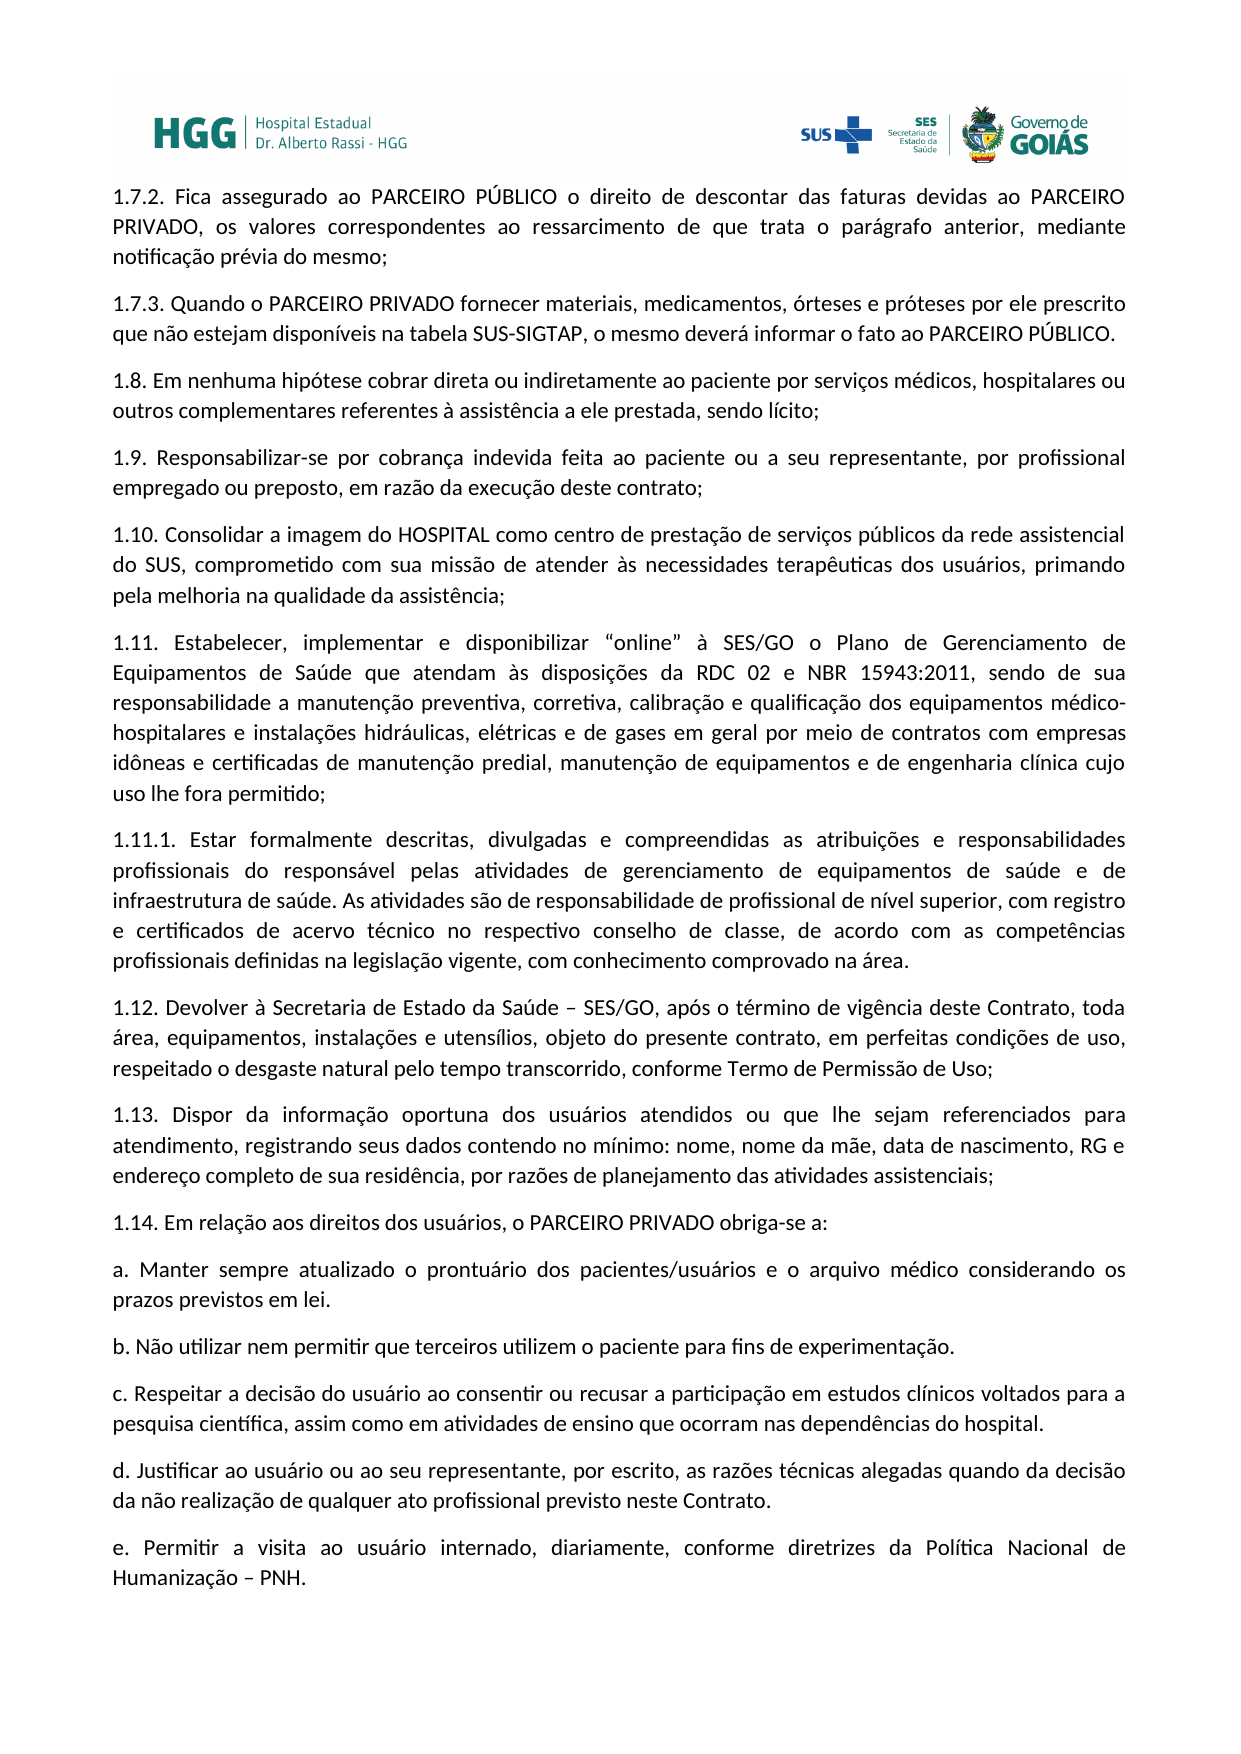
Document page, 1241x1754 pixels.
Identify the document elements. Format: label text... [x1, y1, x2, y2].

text 1.12. Devolver à Secretaria de Estado da Saúde – SES/GO, após o término de vigência deste Contrato, toda área, equipamentos, instalações e utensílios, objeto do presente contrato, em perfeitas condições de uso, respeitado o desgaste natural pelo tempo transcorrido, conforme Termo de Permissão de Uso; [112, 993, 1128, 1082]
text 1.9. Responsabilizar-se por cobrança indevida feita ao paciente ou a seu representante, por profissional empregado ou preposto, em razão da execução deste contrato; [112, 443, 1128, 501]
text 1.11. Estabelecer, implementar e disponibilizar “online” à SES/GO o Plano de Gerenciamento de Equipamentos de Saúde que atendam às disposições da RDC 02 e NBR 15943:2011, sendo de sua responsabilidade a manutenção preventiva, corretiva, calibração e qualificação dos equipamentos médico-hospitalares e instalações hidráulicas, elétricas e de gases em geral por meio de contratos com empresas idôneas e certificadas de manutenção predial, manutenção de equipamentos e de engenharia clínica cujo uso lhe fora permitido; [112, 628, 1128, 807]
text 1.7.2. Fica assegurado ao PARCEIRO PÚBLICO o direito de descontar das faturas devidas ao PARCEIRO PRIVADO, os valores correspondentes ao ressarcimento de que trata o parágrafo anterior, mediante notificação prévia do mesmo; [112, 182, 1128, 270]
text e. Permitir a visita ao usuário internado, diariamente, conforme diretrizes da Política Nacional de Humanização – PNH. [112, 1533, 1128, 1591]
picture [112, 73, 1128, 182]
text 1.8. Em nenhuma hipótese cobrar direta ou indiretamente ao paciente por serviços médicos, hospitalares ou outros complementares referentes à assistência a ele prestada, sendo lícito; [112, 366, 1128, 424]
text b. Não utilizar nem permitir que terceiros utilizem o paciente para fins de experimentação. [112, 1332, 1128, 1360]
text 1.7.3. Quando o PARCEIRO PRIVADO fornecer materiais, medicamentos, órteses e próteses por ele prescrito que não estejam disponíveis na tabela SUS-SIGTAP, o mesmo deverá informar o fato ao PARCEIRO PÚBLICO. [112, 289, 1128, 347]
text c. Respeitar a decisão do usuário ao consentir ou recusar a participação em estudos clínicos voltados para a pesquisa científica, assim como em atividades de ensino que ocorram nas dependências do hospital. [112, 1379, 1128, 1437]
text d. Justificar ao usuário ou ao seu representante, por escrito, as razões técnicas alegadas quando da decisão da não realização de qualquer ato profissional previsto neste Contrato. [112, 1456, 1128, 1514]
text 1.11.1. Estar formalmente descritas, divulgadas e compreendidas as atribuições e responsabilidades profissionais do responsável pelas atividades de gerenciamento de equipamentos de saúde e de infraestrutura de saúde. As atividades são de responsabilidade de profissional de nível superior, com registro e certificados de acervo técnico no respectivo conselho de classe, de acordo com as competências profissionais definidas na legislação vigente, com conhecimento comprovado na área. [112, 826, 1128, 974]
text 1.13. Dispor da informação oportuna dos usuários atendidos ou que lhe sejam referenciados para atendimento, registrando seus dados contendo no mínimo: nome, nome da mãe, data de nascimento, RG e endereço completo de sua residência, por razões de planejamento das atividades assistenciais; [112, 1101, 1128, 1189]
text 1.14. Em relação aos direitos dos usuários, o PARCEIRO PRIVADO obriga-se a: [112, 1208, 1128, 1236]
text a. Manter sempre atualizado o prontuário dos pacientes/usuários e o arquivo médico considerando os prazos previstos em lei. [112, 1255, 1128, 1313]
text 1.10. Consolidar a imagem do HOSPITAL como centro de prestação de serviços públicos da rede assistencial do SUS, comprometido com sua missão de atender às necessidades terapêuticas dos usuários, primando pela melhoria na qualidade da assistência; [112, 520, 1128, 609]
